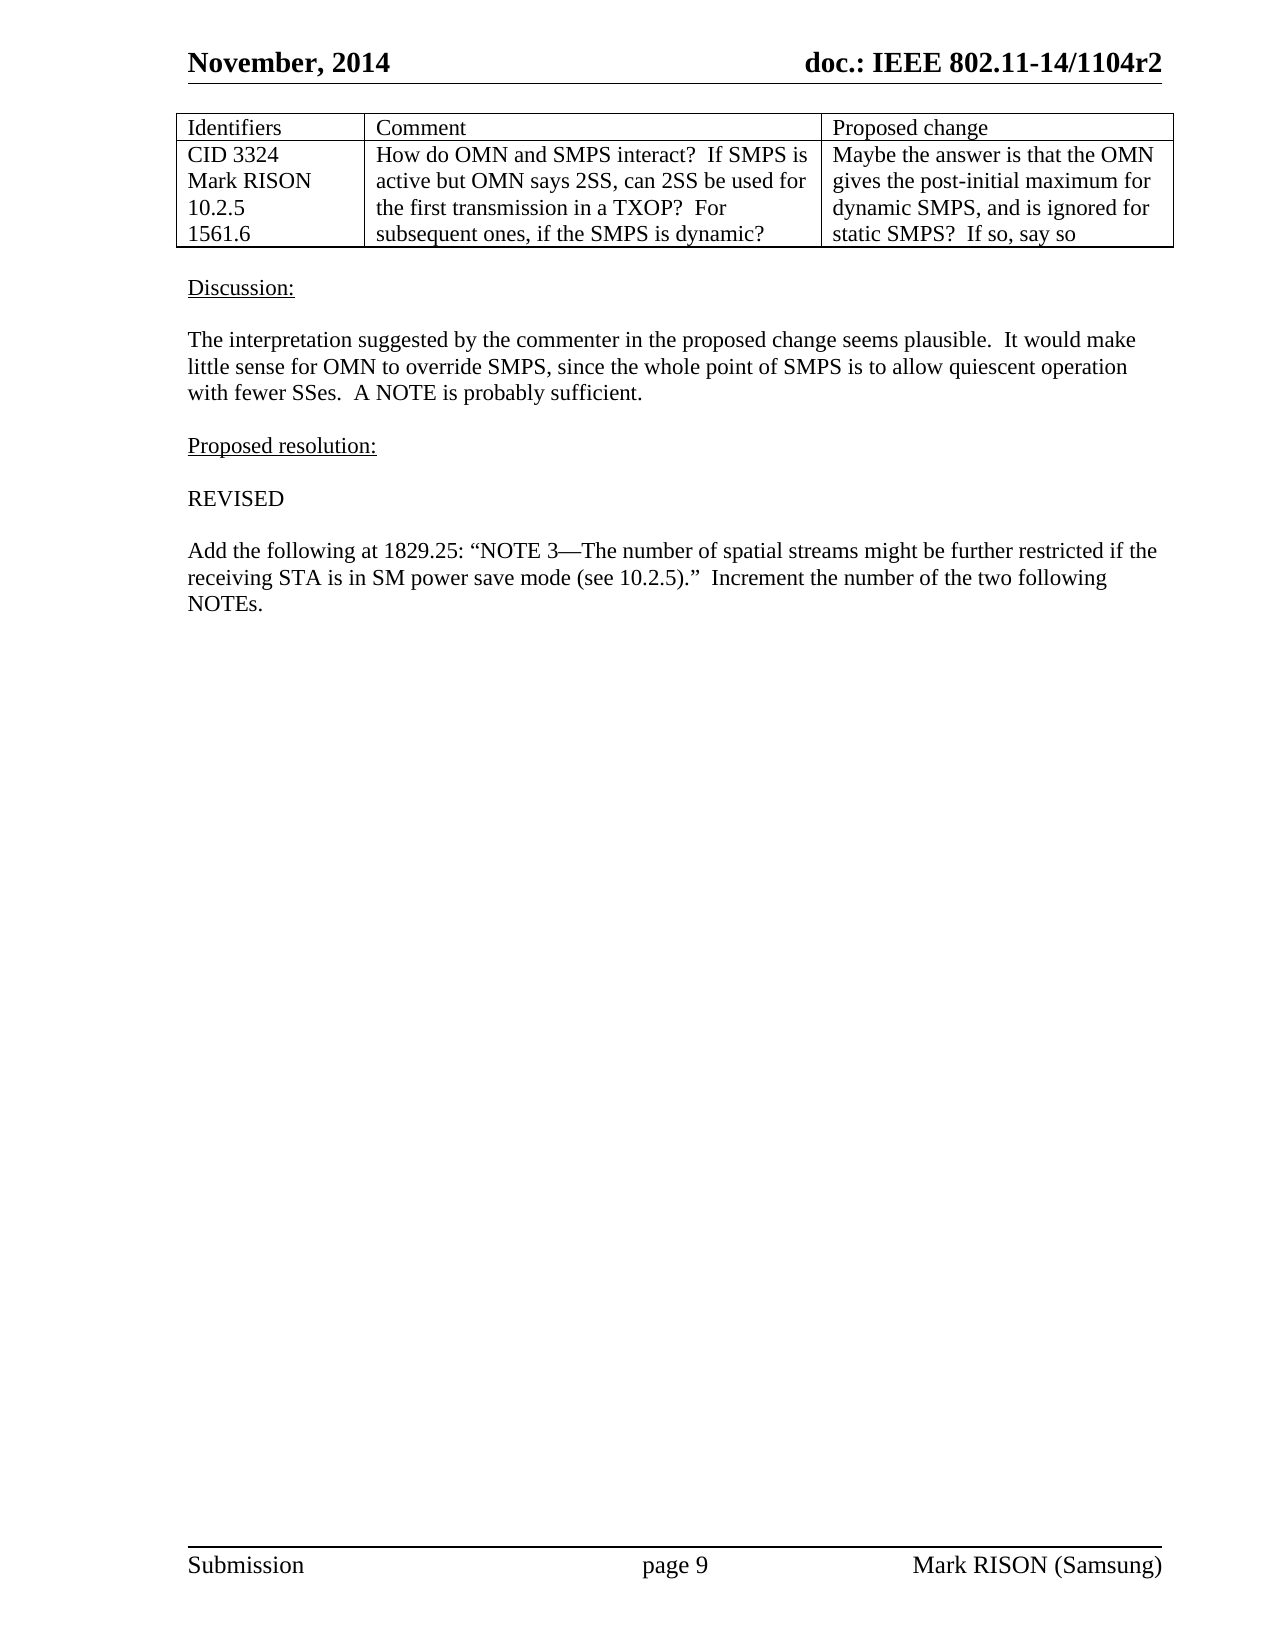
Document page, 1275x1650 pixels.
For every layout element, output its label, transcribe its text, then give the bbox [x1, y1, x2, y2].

table_cell How do OMN and SMPS interact? If SMPS is active but OMN says 2SS, can 2SS be used for the first transmission in a TXOP? For subsequent ones, if the SMPS is dynamic? [365, 141, 821, 246]
table_header Identifiers [177, 114, 364, 140]
table_cell Maybe the answer is that the OMN gives the post-initial maximum for dynamic SMPS, and is ignored for static SMPS? If so, say so [822, 141, 1173, 246]
text REVISED [187, 484, 1162, 511]
table_cell CID 3324 Mark RISON 10.2.5 1561.6 [177, 141, 364, 246]
text Proposed resolution: [187, 432, 1162, 458]
table_header Proposed change [822, 114, 1173, 140]
table_header Comment [365, 114, 821, 140]
text Add the following at 1829.25: “NOTE 3—The number of spatial streams might be further restricted if the receiving STA is in SM power save mode (see 10.2.5).” Increment the number of the two following NOTEs. [187, 537, 1162, 616]
text The interpretation suggested by the commenter in the proposed change seems plausible. It would make little sense for OMN to override SMPS, since the whole point of SMPS is to allow quiescent operation with fewer SSes. A NOTE is probably sufficient. [187, 326, 1162, 406]
text Discussion: [187, 274, 1162, 300]
